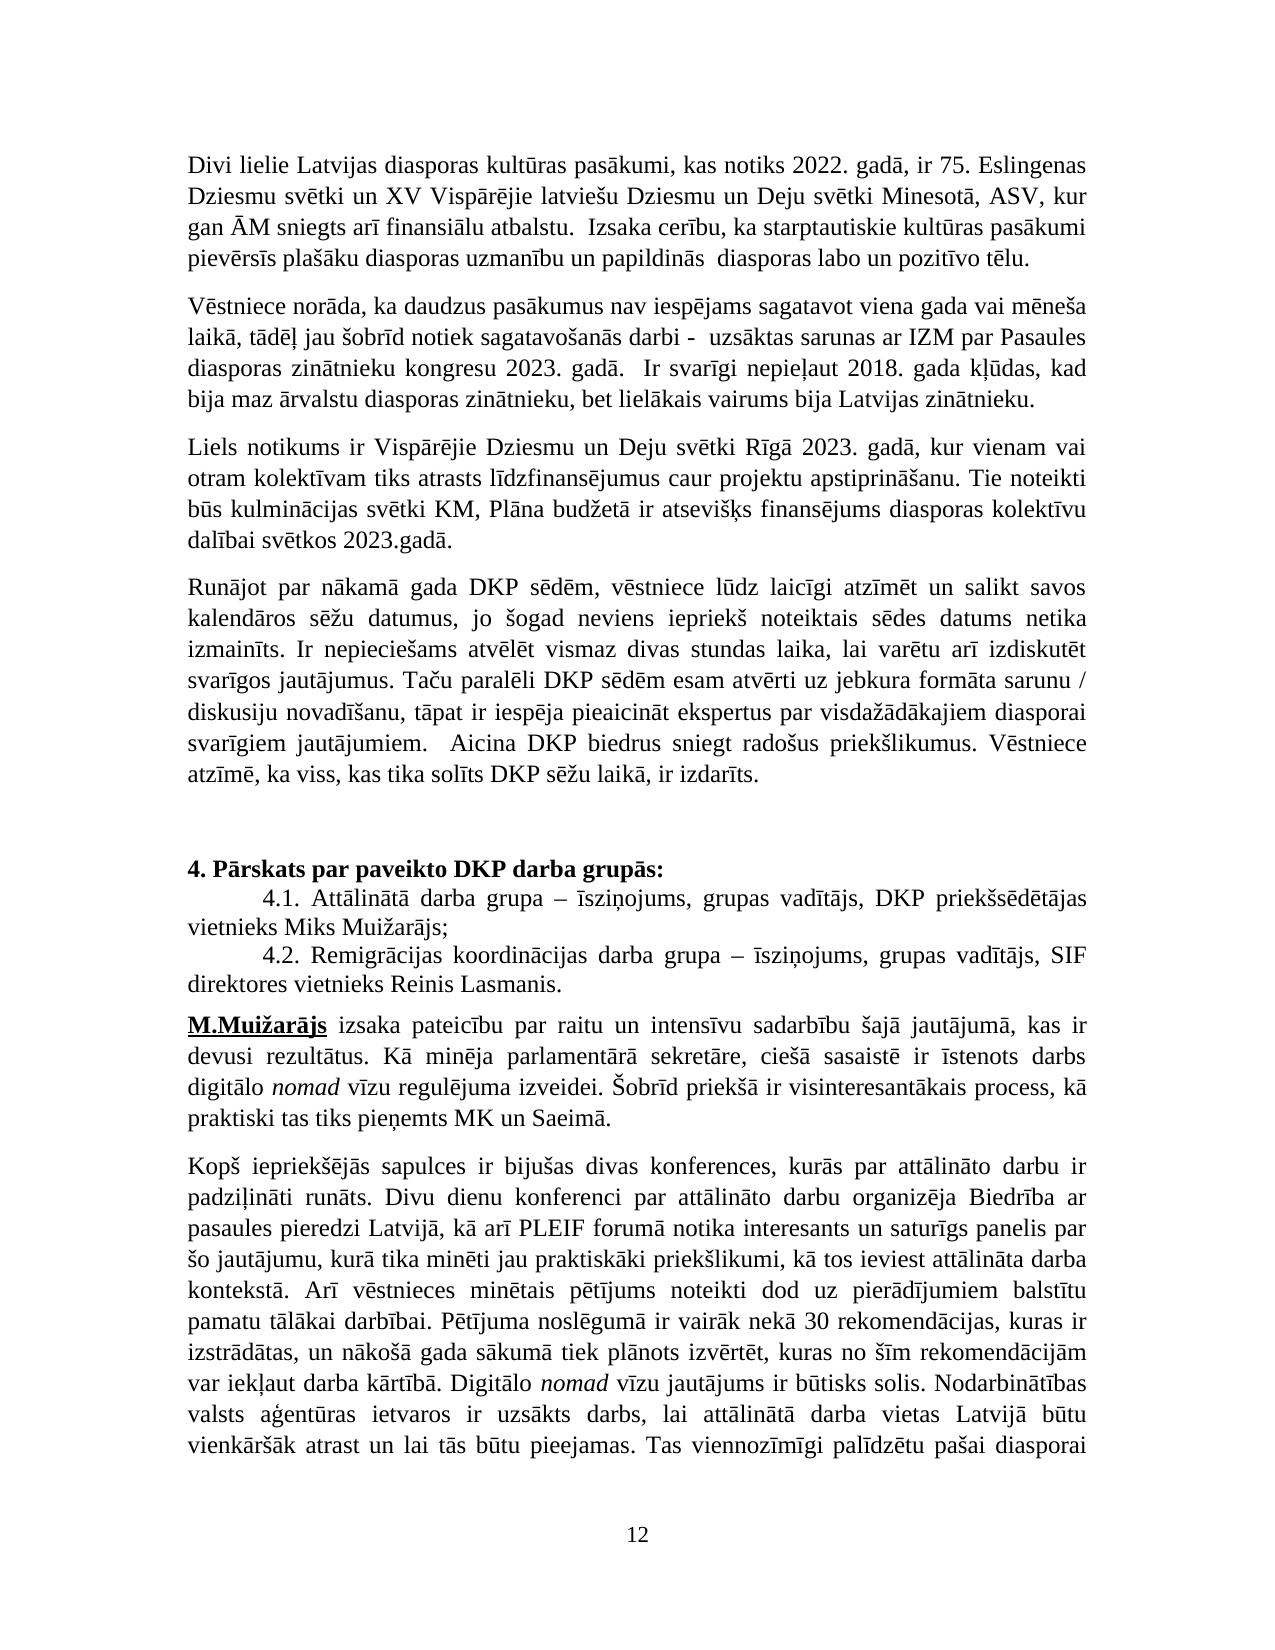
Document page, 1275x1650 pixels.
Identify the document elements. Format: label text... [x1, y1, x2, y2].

text Liels notikums ir Vispārējie Dziesmu un Deju svētki Rīgā 2023. gadā, kur vienam vai otram kolektīvam tiks atrasts līdzfinansējumus caur projektu apstiprināšanu. Tie noteikti būs kulminācijas svētki KM, Plāna budžetā ir atsevišķs finansējums diasporas kolektīvu dalībai svētkos 2023.gadā. [187, 432, 1087, 553]
text 4.1. Attālinātā darba grupa – īsziņojums, grupas vadītājs, DKP priekšsēdētājas vietnieks Miks Muižarājs; [187, 883, 1087, 940]
text M.Muižarājs izsaka pateicību par raitu un intensīvu sadarbību šajā jautājumā, kas ir devusi rezultātus. Kā minēja parlamentārā sekretāre, ciešā sasaistē ir īstenots darbs digitālo nomad vīzu regulējuma izveidei. Šobrīd priekšā ir visinteresantākais process, kā praktiski tas tiks pieņemts MK un Saeimā. [187, 1010, 1087, 1132]
text Vēstniece norāda, ka daudzus pasākumus nav iespējams sagatavot viena gada vai mēneša laikā, tādēļ jau šobrīd notiek sagatavošanās darbi - uzsāktas sarunas ar IZM par Pasaules diasporas zinātnieku kongresu 2023. gadā. Ir svarīgi nepieļaut 2018. gada kļūdas, kad bija maz ārvalstu diasporas zinātnieku, bet lielākais vairums bija Latvijas zinātnieku. [187, 291, 1087, 413]
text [187, 1151, 1087, 1459]
text Divi lielie Latvijas diasporas kultūras pasākumi, kas notiks 2022. gadā, ir 75. Eslingenas Dziesmu svētki un XV Vispārējie latviešu Dziesmu un Deju svētki Minesotā, ASV, kur gan ĀM sniegts arī finansiālu atbalstu. Izsaka cerību, ka starptautiskie kultūras pasākumi pievērsīs plašāku diasporas uzmanību un papildinās diasporas labo un pozitīvo tēlu. [187, 150, 1087, 272]
text 4.2. Remigrācijas koordinācijas darba grupa – īsziņojums, grupas vadītājs, SIF direktores vietnieks Reinis Lasmanis. [187, 940, 1087, 998]
text Runājot par nākamā gada DKP sēdēm, vēstniece lūdz laicīgi atzīmēt un salikt savos kalendāros sēžu datumus, jo šogad neviens iepriekš noteiktais sēdes datums netika izmainīts. Ir nepieciešams atvēlēt vismaz divas stundas laika, lai varētu arī izdiskutēt svarīgos jautājumus. Taču paralēli DKP sēdēm esam atvērti uz jebkura formāta sarunu / diskusiju novadīšanu, tāpat ir iespēja pieaicināt ekspertus par visdažādākajiem diasporai svarīgiem jautājumiem. Aicina DKP biedrus sniegt radošus priekšlikumus. Vēstniece atzīmē, ka viss, kas tika solīts DKP sēžu laikā, ir izdarīts. [187, 572, 1087, 787]
text 4. Pārskats par paveikto DKP darba grupās: [187, 854, 1087, 883]
